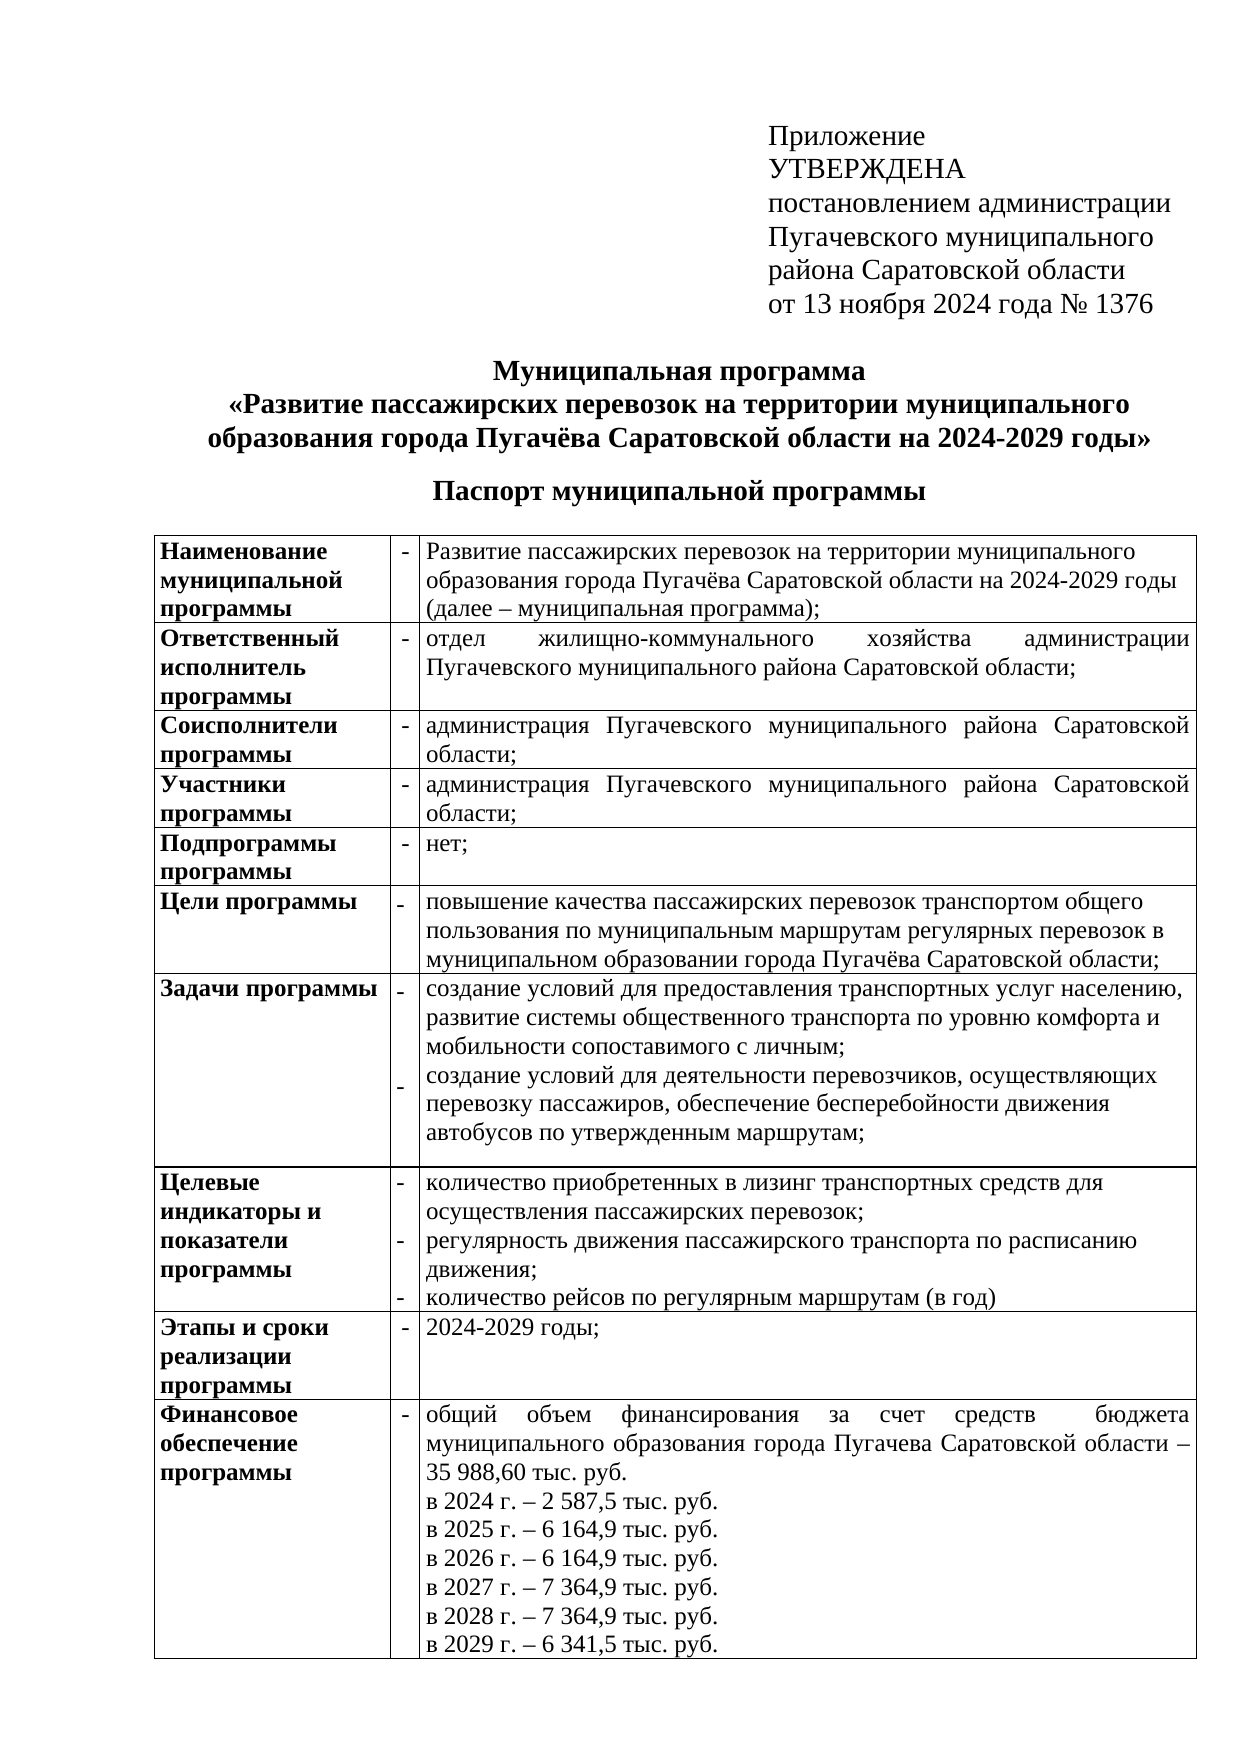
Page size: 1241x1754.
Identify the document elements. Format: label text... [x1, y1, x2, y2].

table_cell - [391, 711, 419, 768]
table_cell администрация Пугачевского муниципального района Саратовской области; [420, 711, 1196, 768]
text Приложение [768, 118, 1181, 152]
table_cell Задачи программы [155, 974, 390, 1166]
table_cell - [391, 1312, 419, 1398]
text УТВЕРЖДЕНА [768, 152, 1181, 185]
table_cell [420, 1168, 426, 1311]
table_cell Целевые индикаторы и показатели программы [155, 1168, 390, 1311]
table_cell Соисполнители программы [155, 711, 390, 768]
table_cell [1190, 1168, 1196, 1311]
table_cell - [391, 828, 419, 885]
text района Саратовской области [768, 252, 1181, 286]
text Муниципальная программа [177, 353, 1181, 386]
table_cell Этапы и сроки реализации программы [155, 1312, 390, 1398]
table_cell повышение качества пассажирских перевозок транспортом общего пользования по муниципальным маршрутам регулярных перевозок в муниципальном образовании города Пугачёва Саратовской области; [420, 886, 1196, 972]
table_cell Цели программы [155, 886, 390, 972]
table_cell администрация Пугачевского муниципального района Саратовской области; [420, 769, 1196, 827]
table_cell нет; [420, 828, 1196, 885]
table_cell отдел жилищно-коммунального хозяйства администрации Пугачевского муниципального района Саратовской области; [420, 623, 1196, 709]
table_cell 2024-2029 годы; [420, 1312, 1196, 1398]
table_cell общий объем финансирования за счет средств бюджета муниципального образования города Пугачева Саратовской области – 35 988,60 тыс. руб. в 2024 г. – 2 587,5 тыс. руб. в 2025 г. – 6 164,9 тыс. руб. в 2026 г. – 6 164,9 тыс. руб. в 2027 г. – 7 364,9 тыс. руб. в 2028 г. – 7 364,9 тыс. руб. в 2029 г. – 6 341,5 тыс. руб. [420, 1400, 1196, 1658]
table_cell - - - [391, 1168, 419, 1311]
table_cell - [391, 623, 419, 709]
table_header Наименование муниципальной программы [155, 536, 390, 622]
table_cell Ответственный исполнитель программы [155, 623, 390, 709]
table_cell - [391, 1400, 419, 1658]
table_cell - [391, 886, 419, 972]
table_header Развитие пассажирских перевозок на территории муниципального образования города Пугачёва Саратовской области на 2024-2029 годы (далее – муниципальная программа); [420, 536, 1196, 622]
text «Развитие пассажирских перевозок на территории муниципального образования города Пугачёва Саратовской области на 2024-2029 годы» [177, 386, 1181, 453]
text постановлением администрации Пугачевского муниципального [768, 185, 1181, 252]
table_cell Подпрограммы программы [155, 828, 390, 885]
table_header - [391, 536, 419, 622]
table_cell Участники программы [155, 769, 390, 827]
table_cell - - [391, 974, 419, 1166]
table_cell создание условий для предоставления транспортных услуг населению, развитие системы общественного транспорта по уровню комфорта и мобильности сопоставимого с личным; создание условий для деятельности перевозчиков, осуществляющих перевозку пассажиров, обеспечение бесперебойности движения автобусов по утвержденным маршрутам; [420, 974, 1196, 1166]
table_cell - [391, 769, 419, 827]
text от 13 ноября 2024 года № 1376 [768, 286, 1181, 319]
table_cell Финансовое обеспечение программы [155, 1400, 390, 1658]
text Паспорт муниципальной программы [177, 473, 1181, 506]
